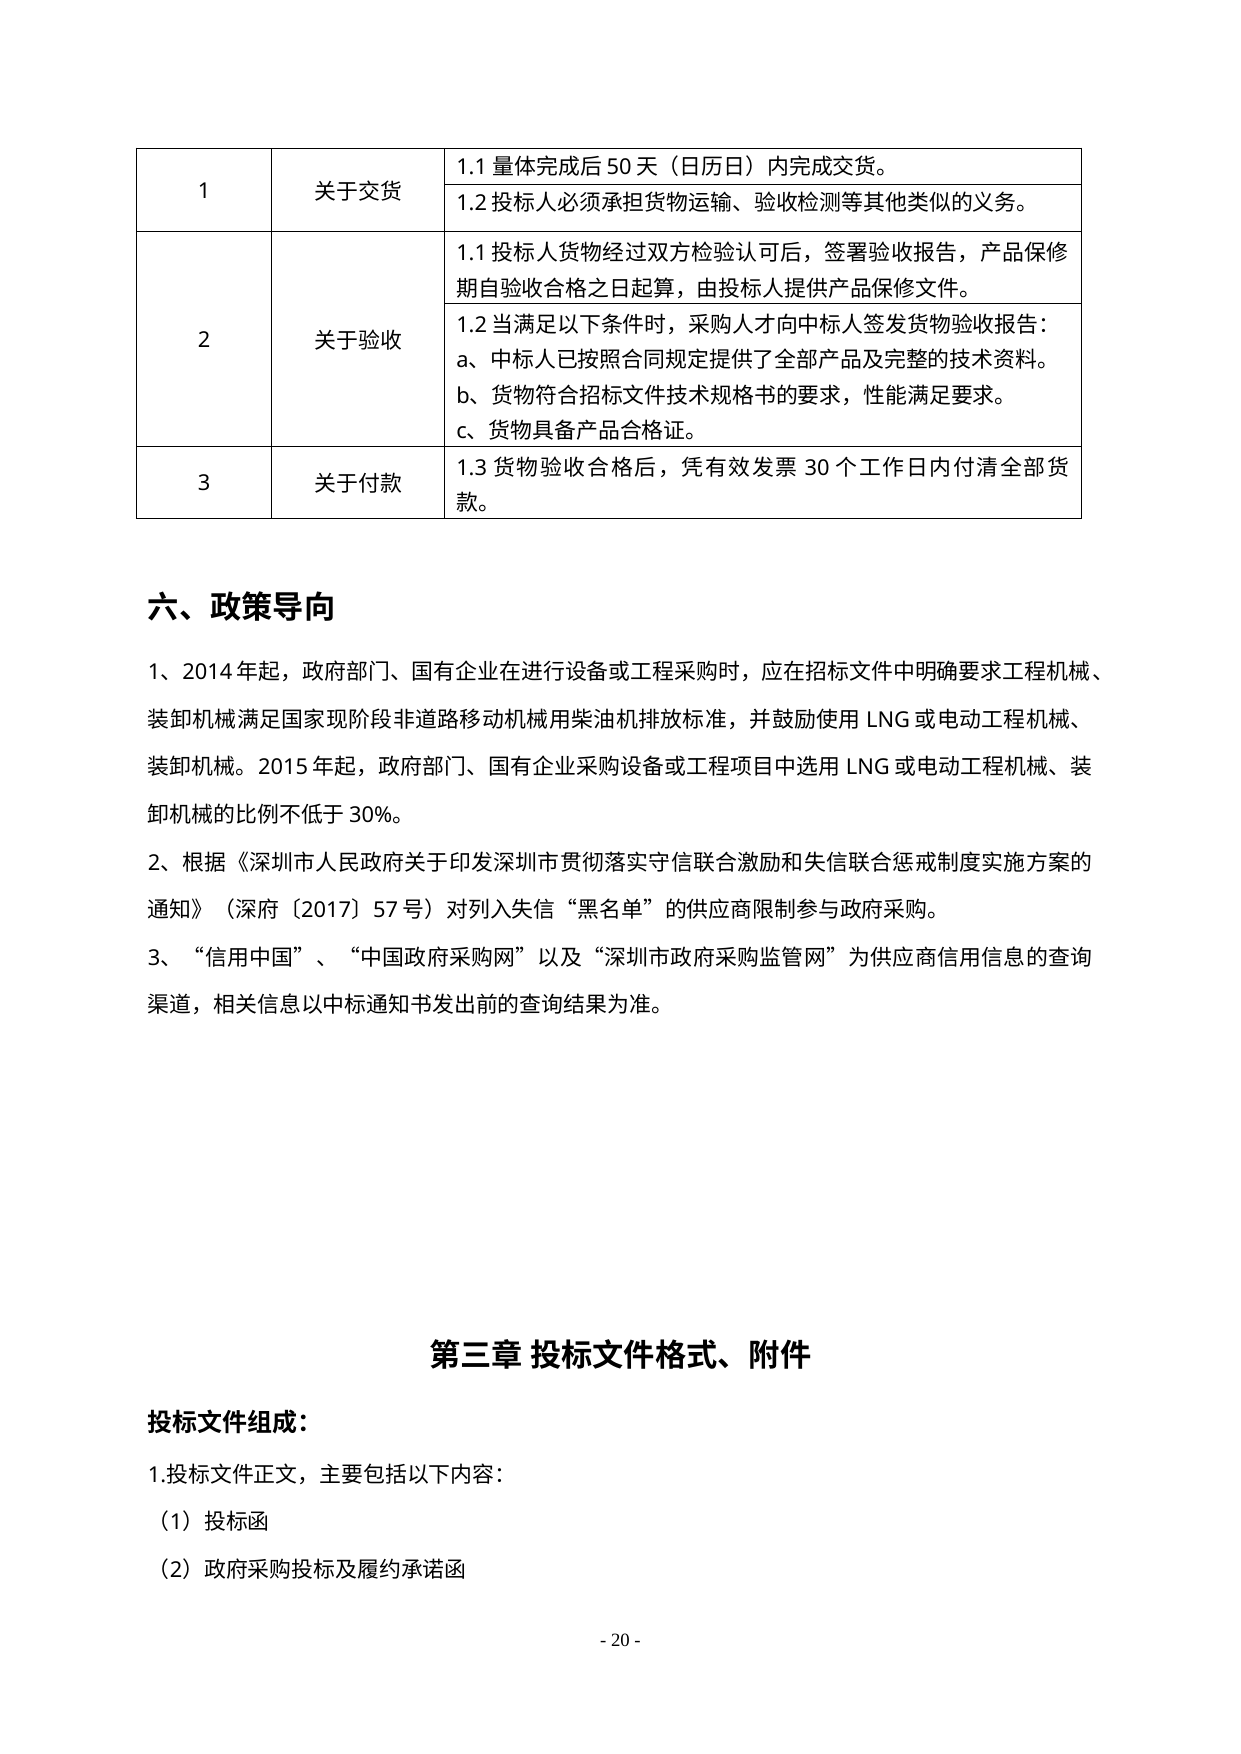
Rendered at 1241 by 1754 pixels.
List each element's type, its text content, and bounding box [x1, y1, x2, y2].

table_cell 1.3货物验收合格后，凭有效发票30个工作日内付清全部货款。 [445, 447, 1081, 518]
table_cell 关于交货 [272, 149, 444, 231]
table_cell 3 [137, 447, 271, 518]
text 1.投标文件正文，主要包括以下内容： [148, 1457, 1092, 1488]
table_cell 1.2投标人必须承担货物运输、验收检测等其他类似的义务。 [445, 185, 1081, 231]
table_cell 1.1投标人货物经过双方检验认可后，签署验收报告，产品保修期自验收合格之日起算，由投标人提供产品保修文件。 [445, 232, 1081, 303]
table_cell 关于付款 [272, 447, 444, 518]
text （2）政府采购投标及履约承诺函 [148, 1552, 1092, 1584]
text 1、2014年起，政府部门、国有企业在进行设备或工程采购时，应在招标文件中明确要求工程机械、装卸机械满足国家现阶段非道路移动机械用柴油机排放标准，并鼓励使用LNG或电动工程机械、装卸机械。2015年起，政府部门、国有企业采购设备或工程项目中选用LNG或电动工程机械、装卸机械的比例不低于30%。 [148, 654, 1092, 829]
table_cell 1.2当满足以下条件时，采购人才向中标人签发货物验收报告： a、中标人已按照合同规定提供了全部产品及完整的技术资料。 b、货物符合招标文件技术规格书的要求，性能满足要求。 c、货物具备产品合格证。 [445, 304, 1081, 446]
table_cell 1 [137, 149, 271, 231]
text 3、“信用中国”、“中国政府采购网”以及“深圳市政府采购监管网”为供应商信用信息的查询渠道，相关信息以中标通知书发出前的查询结果为准。 [148, 940, 1092, 1019]
table_cell 1.1 量体完成后50天（日历日）内完成交货。 [445, 149, 1081, 184]
table_cell 关于验收 [272, 232, 444, 446]
subtitle 六、政策导向 [148, 582, 1092, 627]
text 2、根据《深圳市人民政府关于印发深圳市贯彻落实守信联合激励和失信联合惩戒制度实施方案的通知》（深府〔2017〕57号）对列入失信“黑名单”的供应商限制参与政府采购。 [148, 844, 1092, 924]
subtitle 第三章 投标文件格式、附件 [148, 1330, 1092, 1375]
text （1）投标函 [148, 1504, 1092, 1536]
table_cell 2 [137, 232, 271, 446]
text 投标文件组成： [148, 1402, 1092, 1438]
